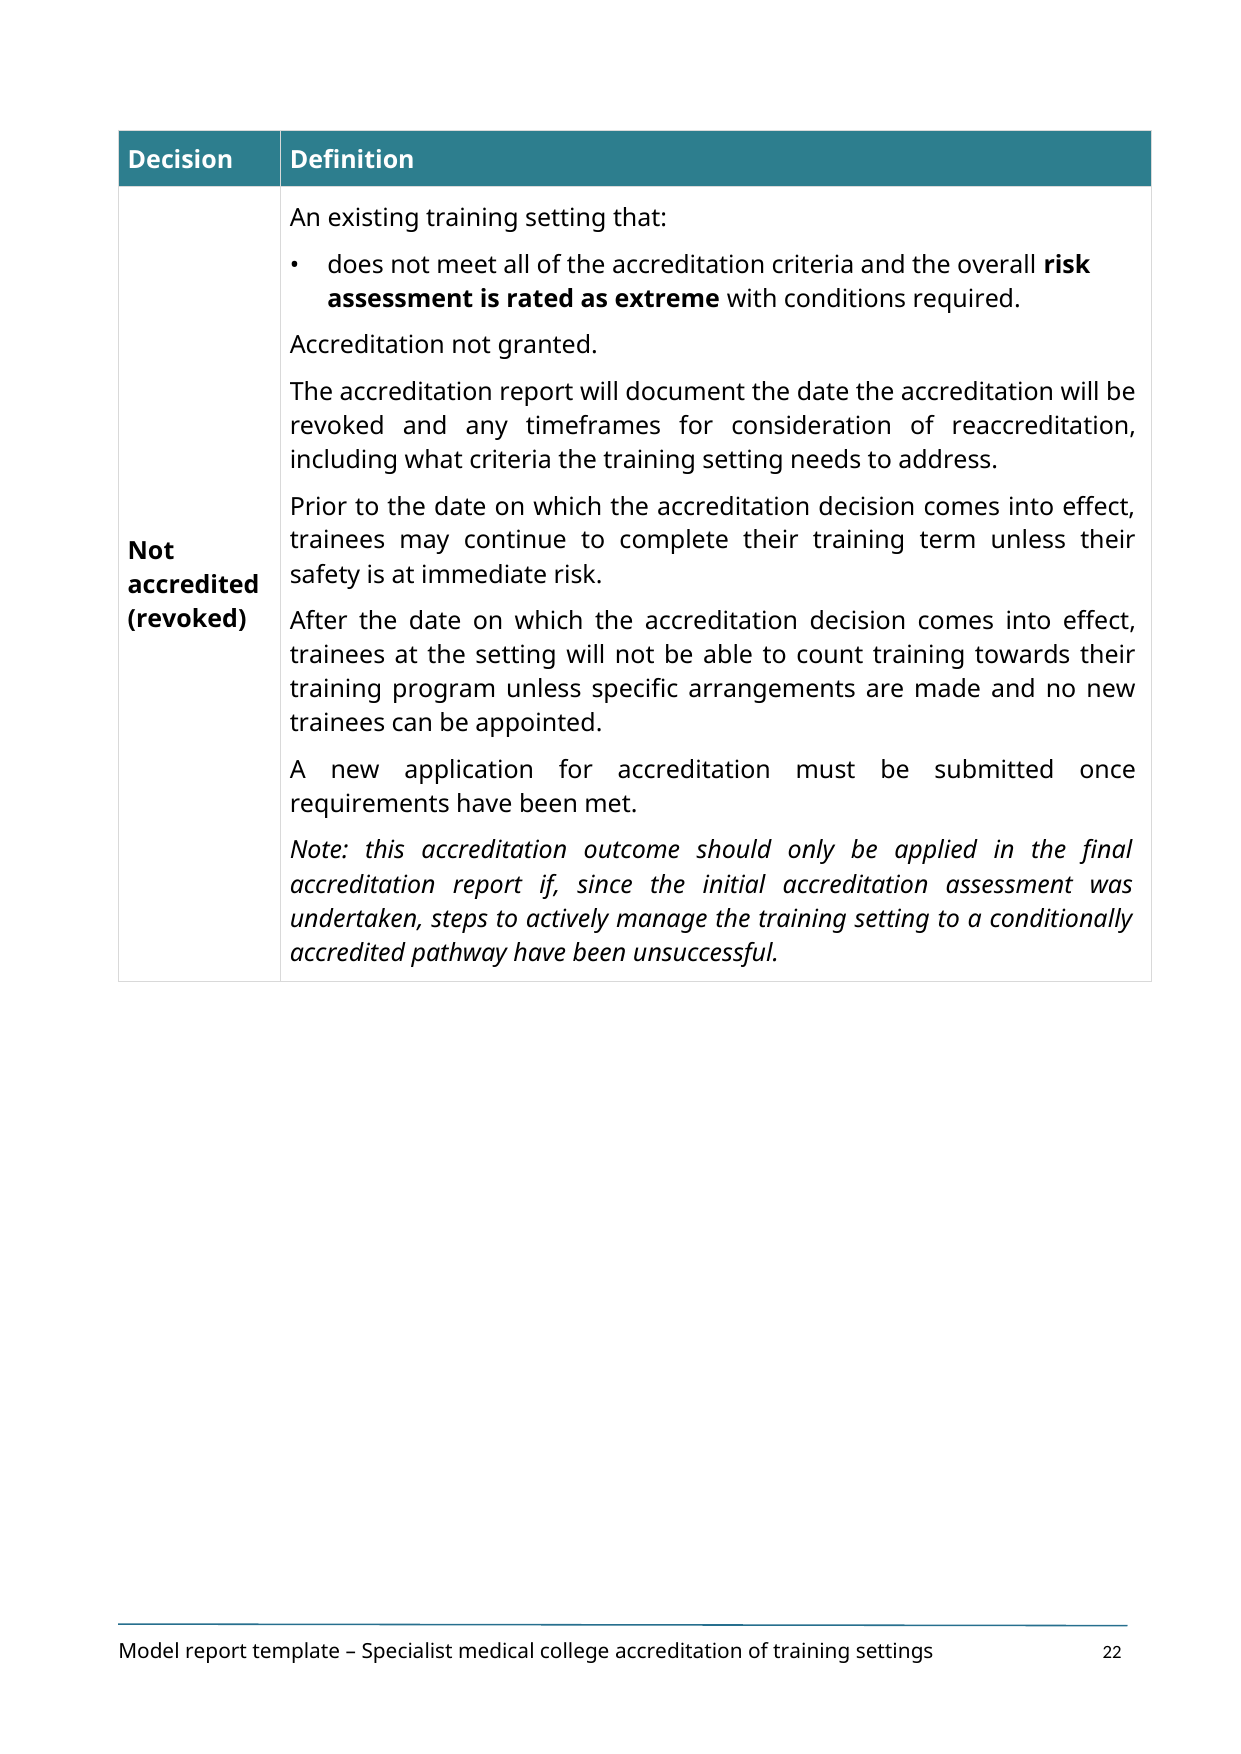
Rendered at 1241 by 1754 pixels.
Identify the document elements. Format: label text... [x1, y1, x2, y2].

table_header Definition [281, 131, 1151, 186]
table_header Decision [119, 131, 280, 186]
table_cell Not accredited (revoked) [119, 187, 280, 981]
table_cell An existing training setting that: does not meet all of the accreditation criteria and the overall risk assessment is rated as extreme with conditions required. Accreditation not granted. The accreditation report will document the date the accreditation will be revoked and any timeframes for consideration of reaccreditation, including what criteria the training setting needs to address. Prior to the date on which the accreditation decision comes into effect, trainees may continue to complete their training term unless their safety is at immediate risk. After the date on which the accreditation decision comes into effect, trainees at the setting will not be able to count training towards their training program unless specific arrangements are made and no new trainees can be appointed. A new application for accreditation must be submitted once requirements have been met. Note: this accreditation outcome should only be applied in the final accreditation report if, since the initial accreditation assessment was undertaken, steps to actively manage the training setting to a conditionally accredited pathway have been unsuccessful. [281, 187, 1151, 981]
